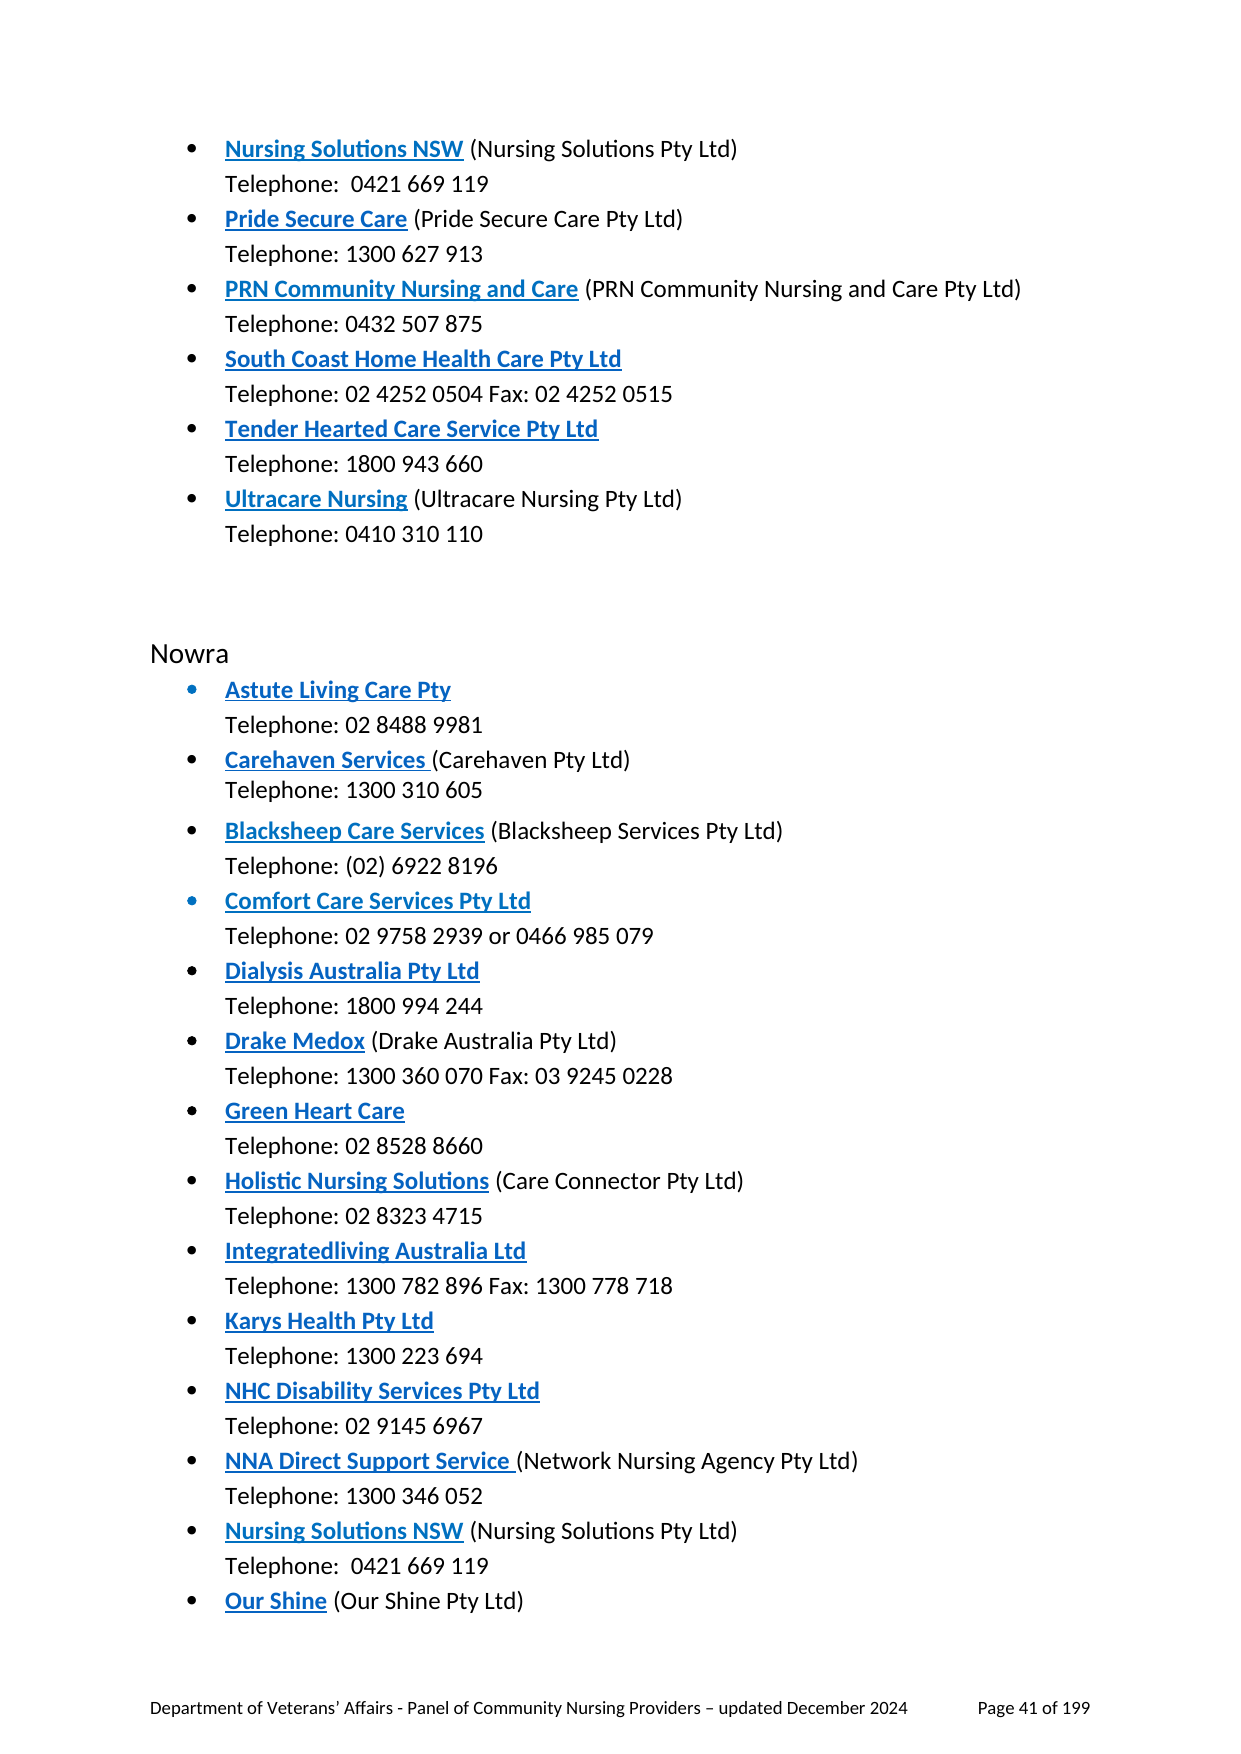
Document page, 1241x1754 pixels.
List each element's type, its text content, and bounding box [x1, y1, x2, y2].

text Telephone: 0432 507 875 [225, 308, 1090, 338]
list Astute Living Care Pty [187, 674, 1090, 704]
list Blacksheep Care Services (Blacksheep Services Pty Ltd) [187, 815, 1090, 846]
list Green Heart Care Telephone: 02 8528 8660 [187, 1095, 1090, 1161]
text Telephone: 1300 782 896 Fax: 1300 778 718 [225, 1270, 1090, 1301]
text Telephone: 02 8488 9981 [225, 709, 1090, 739]
list NHC Disability Services Pty Ltd [187, 1375, 1090, 1406]
text Telephone: 02 9758 2939 or 0466 985 079 [225, 920, 1090, 951]
list Karys Health Pty Ltd [187, 1305, 1090, 1336]
text Telephone: 1300 346 052 [225, 1480, 1090, 1511]
text Telephone: 1300 360 070 Fax: 03 9245 0228 [225, 1060, 1090, 1091]
list Telephone: 1300 223 694 [225, 1340, 1090, 1371]
subtitle Nowra [150, 635, 1090, 671]
list Nursing Solutions NSW (Nursing Solutions Pty Ltd) [187, 133, 1090, 163]
list Telephone: 0410 310 110 [225, 518, 1090, 548]
list South Coast Home Health Care Pty Ltd Telephone: 02 4252 0504 Fax: 02 4252 0515 [187, 343, 1090, 408]
list Integratedliving Australia Ltd [187, 1235, 1090, 1266]
list Nursing Solutions NSW (Nursing Solutions Pty Ltd) [187, 1515, 1090, 1546]
text Telephone: 02 9145 6967 [225, 1410, 1090, 1441]
text Telephone: 1800 943 660 [225, 448, 1090, 478]
text Telephone: 02 8323 4715 [225, 1200, 1090, 1231]
text Telephone: 0421 669 119 [225, 168, 1090, 198]
text Telephone: 0421 669 119 [225, 1550, 1090, 1581]
list NNA Direct Support Service (Network Nursing Agency Pty Ltd) [187, 1445, 1090, 1476]
list Drake Medox (Drake Australia Pty Ltd) [187, 1025, 1090, 1056]
list Tender Hearted Care Service Pty Ltd [187, 413, 1090, 443]
list Comfort Care Services Pty Ltd [187, 885, 1090, 916]
list Holistic Nursing Solutions (Care Connector Pty Ltd) [187, 1165, 1090, 1196]
list Dialysis Australia Pty Ltd Telephone: 1800 994 244 [187, 955, 1090, 1021]
list Ultracare Nursing (Ultracare Nursing Pty Ltd) [187, 483, 1090, 513]
list Pride Secure Care (Pride Secure Care Pty Ltd) [187, 203, 1090, 233]
text Telephone: 1300 627 913 [225, 238, 1090, 268]
text Telephone: (02) 6922 8196 [225, 850, 1090, 881]
list PRN Community Nursing and Care (PRN Community Nursing and Care Pty Ltd) [187, 273, 1090, 303]
list Carehaven Services (Carehaven Pty Ltd) Telephone: 1300 310 605 [187, 744, 1090, 805]
list Our Shine (Our Shine Pty Ltd) [187, 1585, 1090, 1616]
